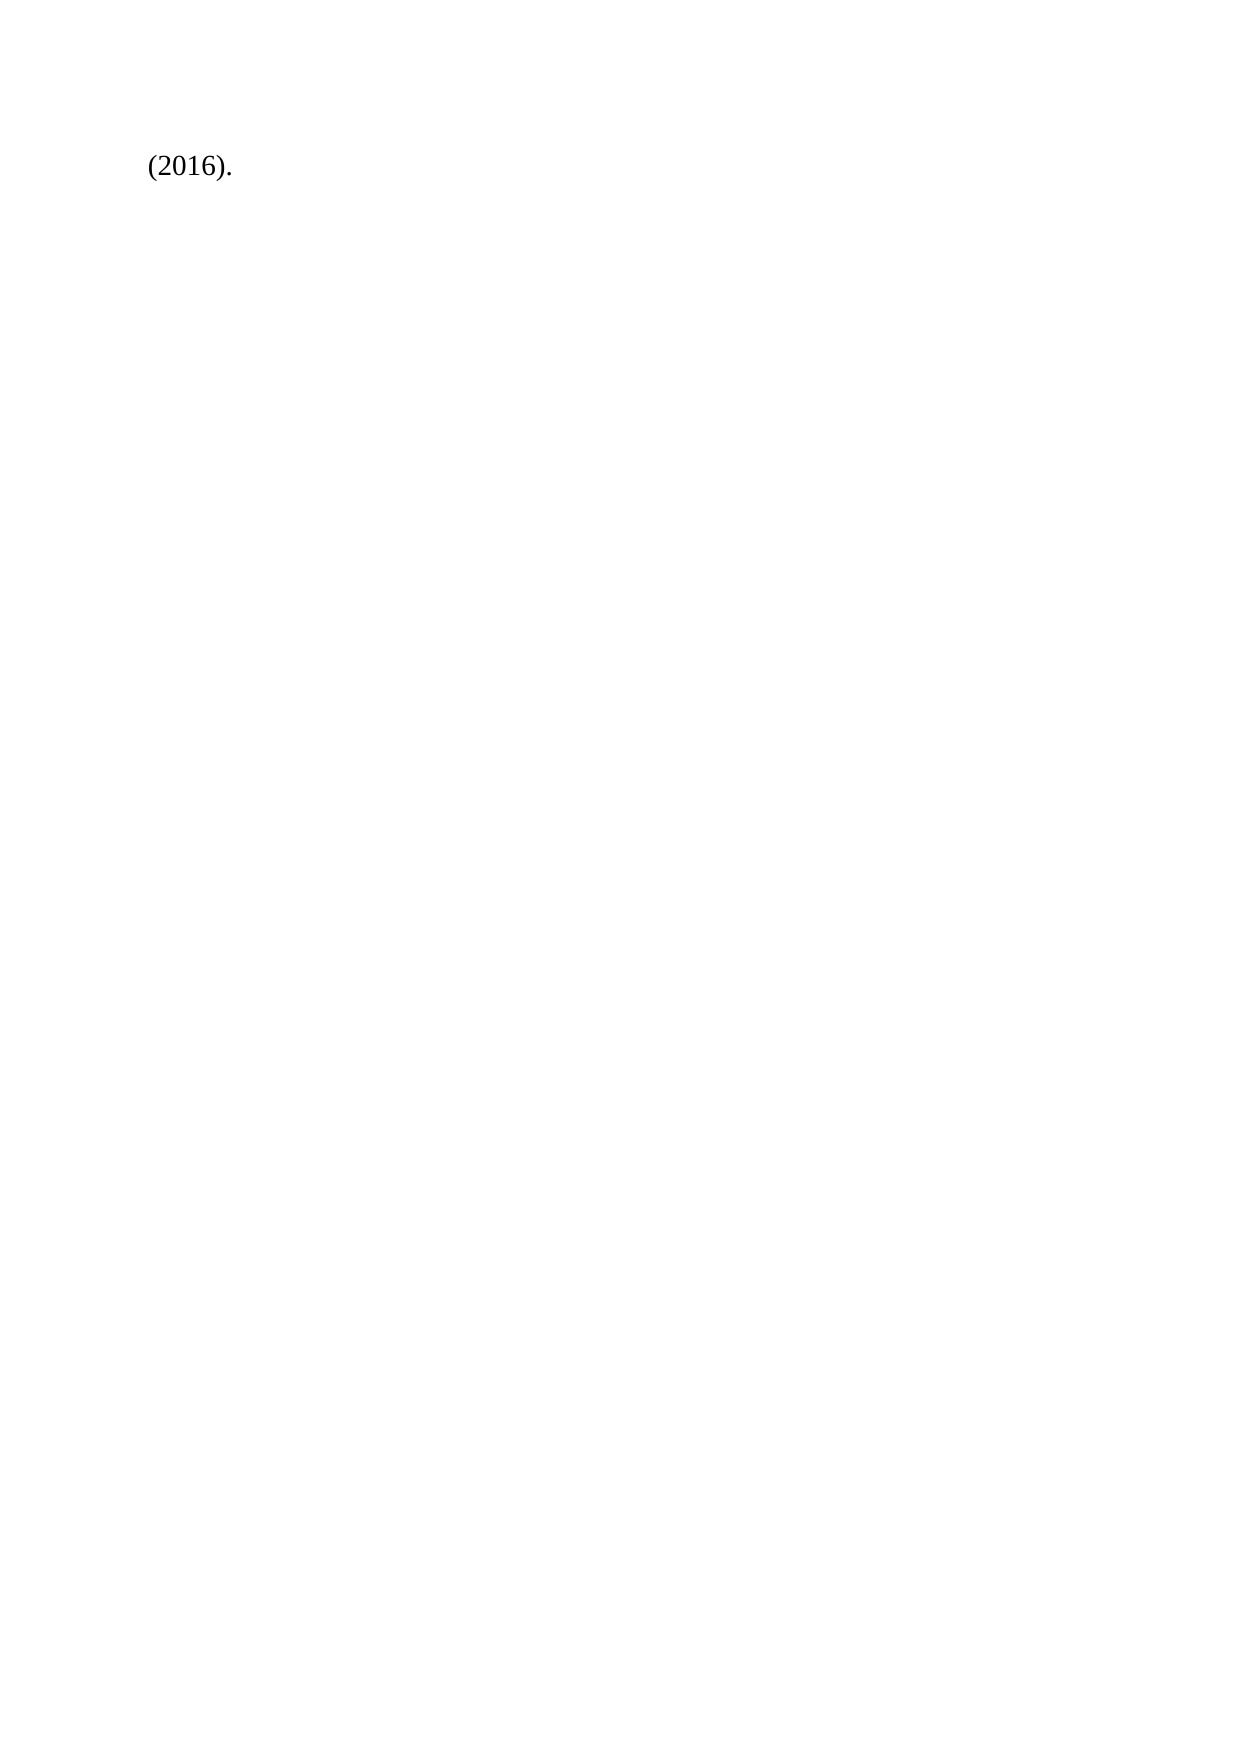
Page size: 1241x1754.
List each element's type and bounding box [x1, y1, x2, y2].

subtitle [148, 148, 1152, 181]
